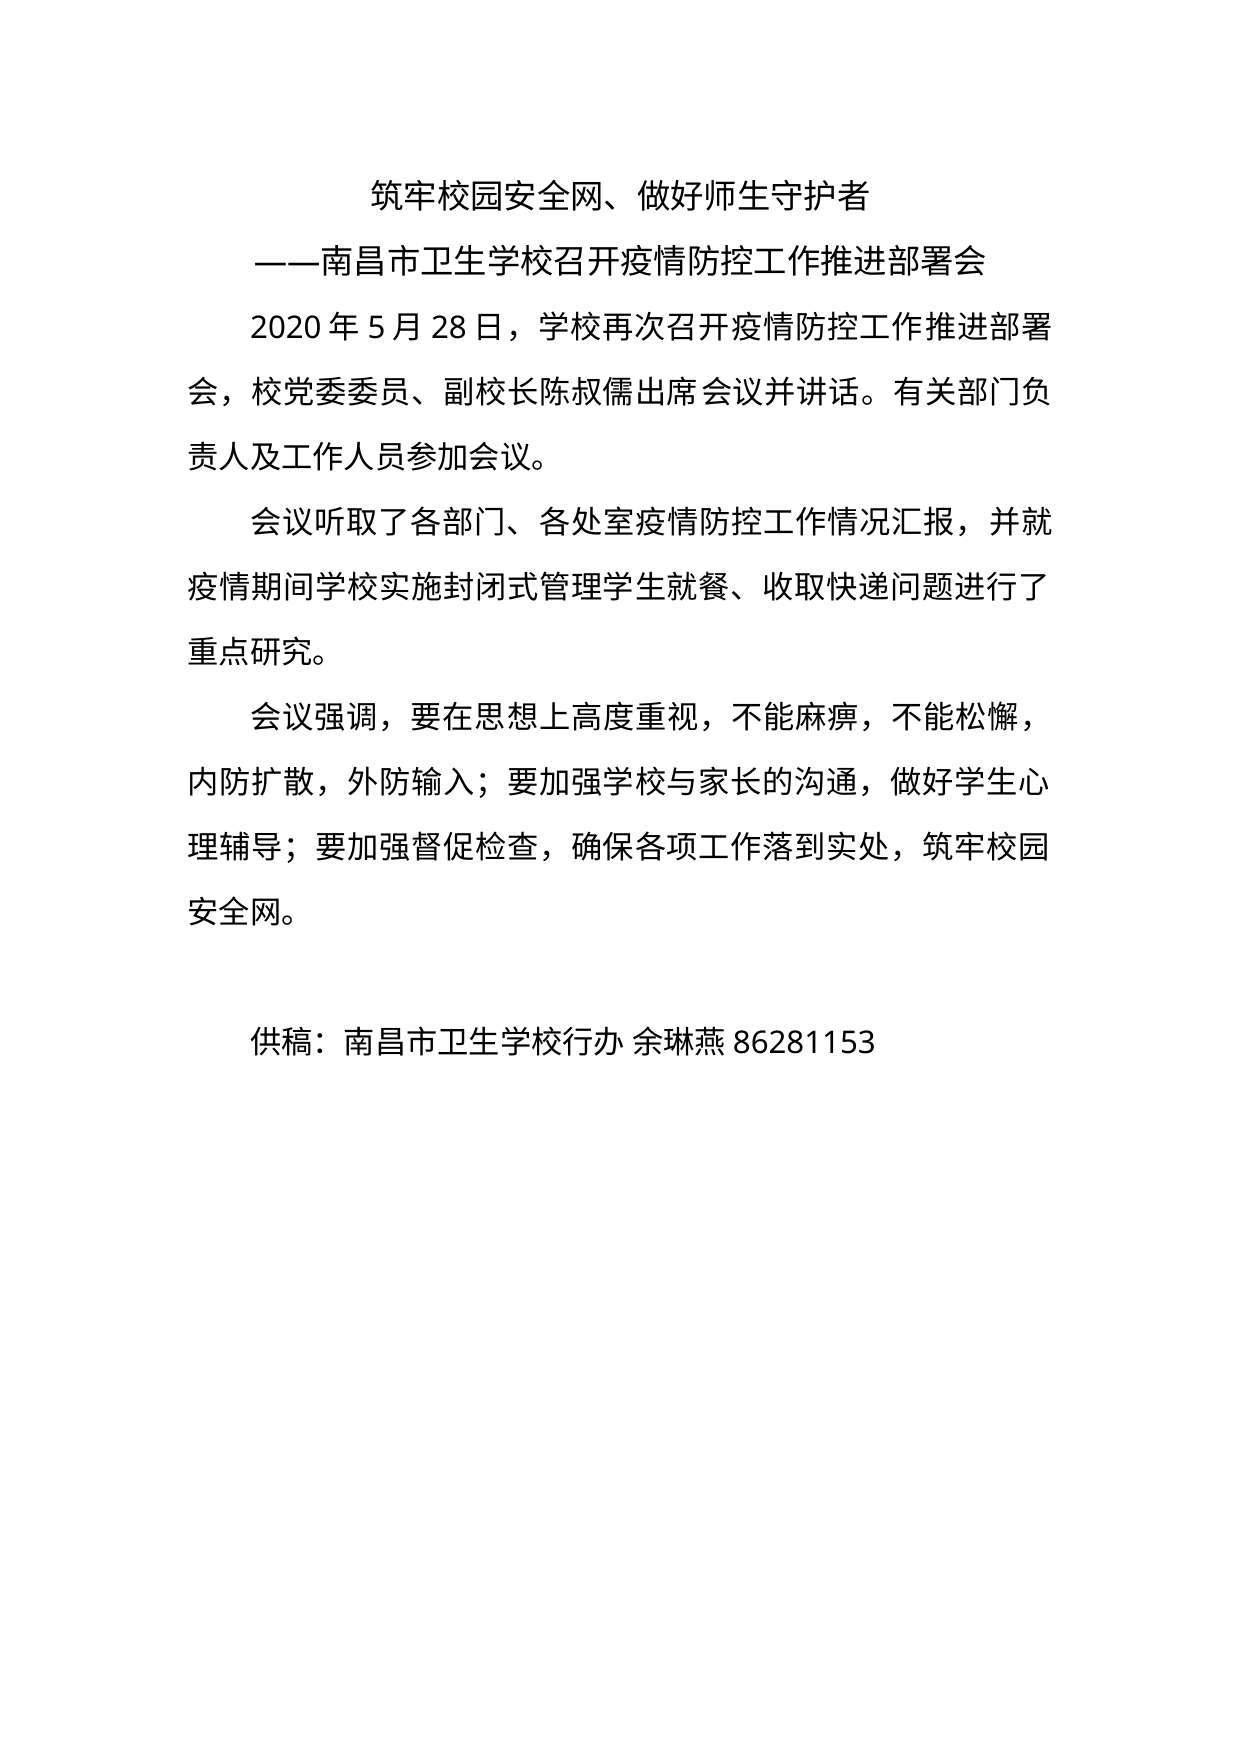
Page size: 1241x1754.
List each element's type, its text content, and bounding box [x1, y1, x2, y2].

text 筑牢校园安全网、做好师生守护者 [187, 162, 1053, 227]
text 2020年5月28日，学校再次召开疫情防控工作推进部署会，校党委委员、副校长陈叔儒出席会议并讲话。有关部门负责人及工作人员参加会议。 [187, 292, 1053, 487]
text ——南昌市卫生学校召开疫情防控工作推进部署会 [187, 227, 1053, 292]
text 供稿：南昌市卫生学校行办 余琳燕 86281153 [187, 1007, 1053, 1072]
text 会议强调，要在思想上高度重视，不能麻痹，不能松懈，内防扩散，外防输入；要加强学校与家长的沟通，做好学生心理辅导；要加强督促检查，确保各项工作落到实处，筑牢校园安全网。 [187, 682, 1053, 942]
text 会议听取了各部门、各处室疫情防控工作情况汇报，并就疫情期间学校实施封闭式管理学生就餐、收取快递问题进行了重点研究。 [187, 487, 1053, 682]
